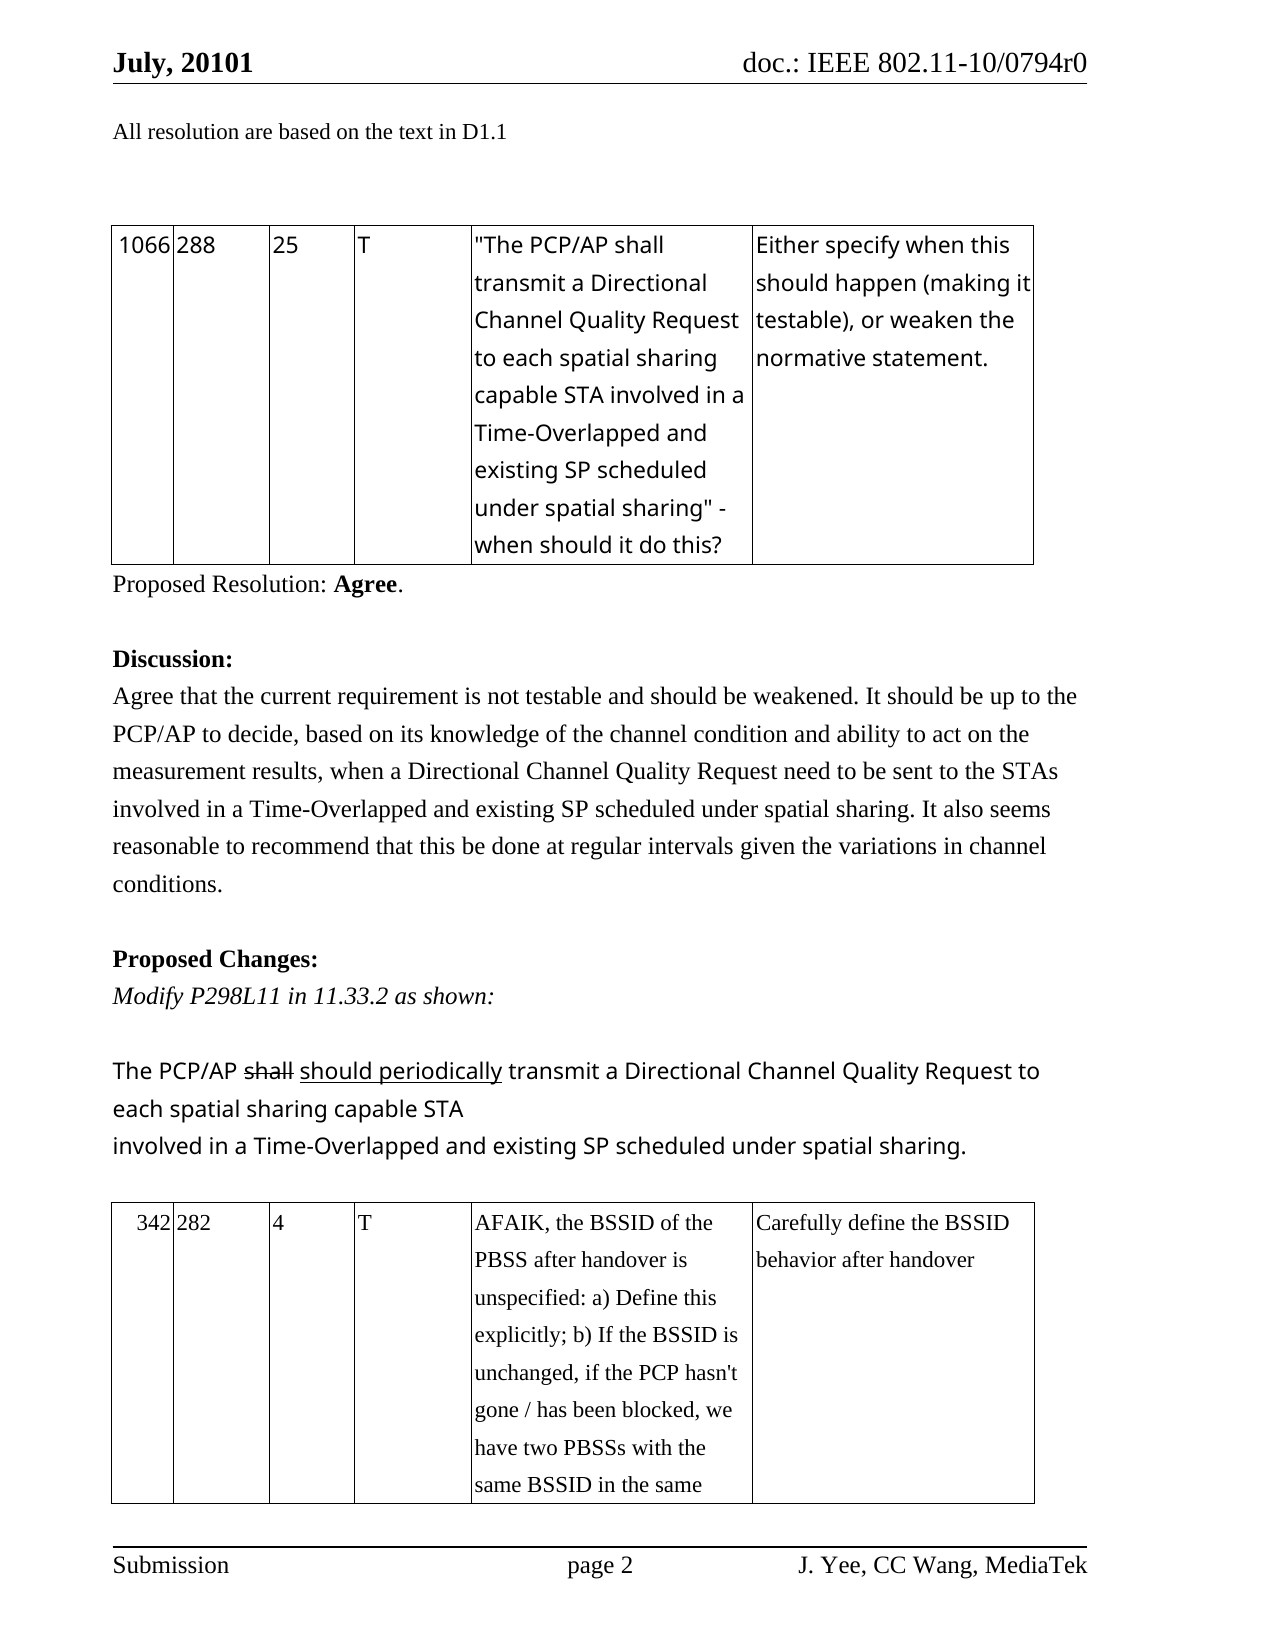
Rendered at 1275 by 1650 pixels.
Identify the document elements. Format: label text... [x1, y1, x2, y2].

table_header T [355, 1203, 471, 1503]
text Agree that the current requirement is not testable and should be weakened. It should be up to the PCP/AP to decide, based on its knowledge of the channel condition and ability to act on the measurement results, when a Directional Channel Quality Request need to be sent to the STAs involved in a Time-Overlapped and existing SP scheduled under spatial sharing. It also seems reasonable to recommend that this be done at regular intervals given the variations in channel conditions. [112, 677, 1087, 902]
table_header Either specify when this should happen (making it testable), or weaken the normative statement. [753, 226, 1033, 563]
text involved in a Time-Overlapped and existing SP scheduled under spatial sharing. [112, 1127, 1087, 1164]
table_header 25 [270, 226, 354, 563]
text Proposed Changes: [112, 939, 1087, 977]
text The PCP/AP shall should periodically transmit a Directional Channel Quality Request to each spatial sharing capable STA [112, 1052, 1087, 1127]
table_header 1066 [112, 226, 173, 563]
table_header T [355, 226, 471, 563]
table_header 4 [270, 1203, 354, 1503]
table_header 282 [174, 1203, 269, 1503]
text All resolution are based on the text in D1.1 [112, 112, 1087, 150]
table_header Carefully define the BSSID behavior after handover [753, 1203, 1034, 1503]
table_header 342 [112, 1203, 173, 1503]
text Discussion: [112, 639, 1087, 677]
table_header "The PCP/AP shall transmit a Directional Channel Quality Request to each spatial sharing capable STA involved in a Time-Overlapped and existing SP scheduled under spatial sharing" - when should it do this? [472, 226, 752, 563]
text Proposed Resolution: Agree. [112, 564, 1087, 602]
text Modify P298L11 in 11.33.2 as shown: [112, 977, 1087, 1014]
table_header 288 [174, 226, 269, 563]
